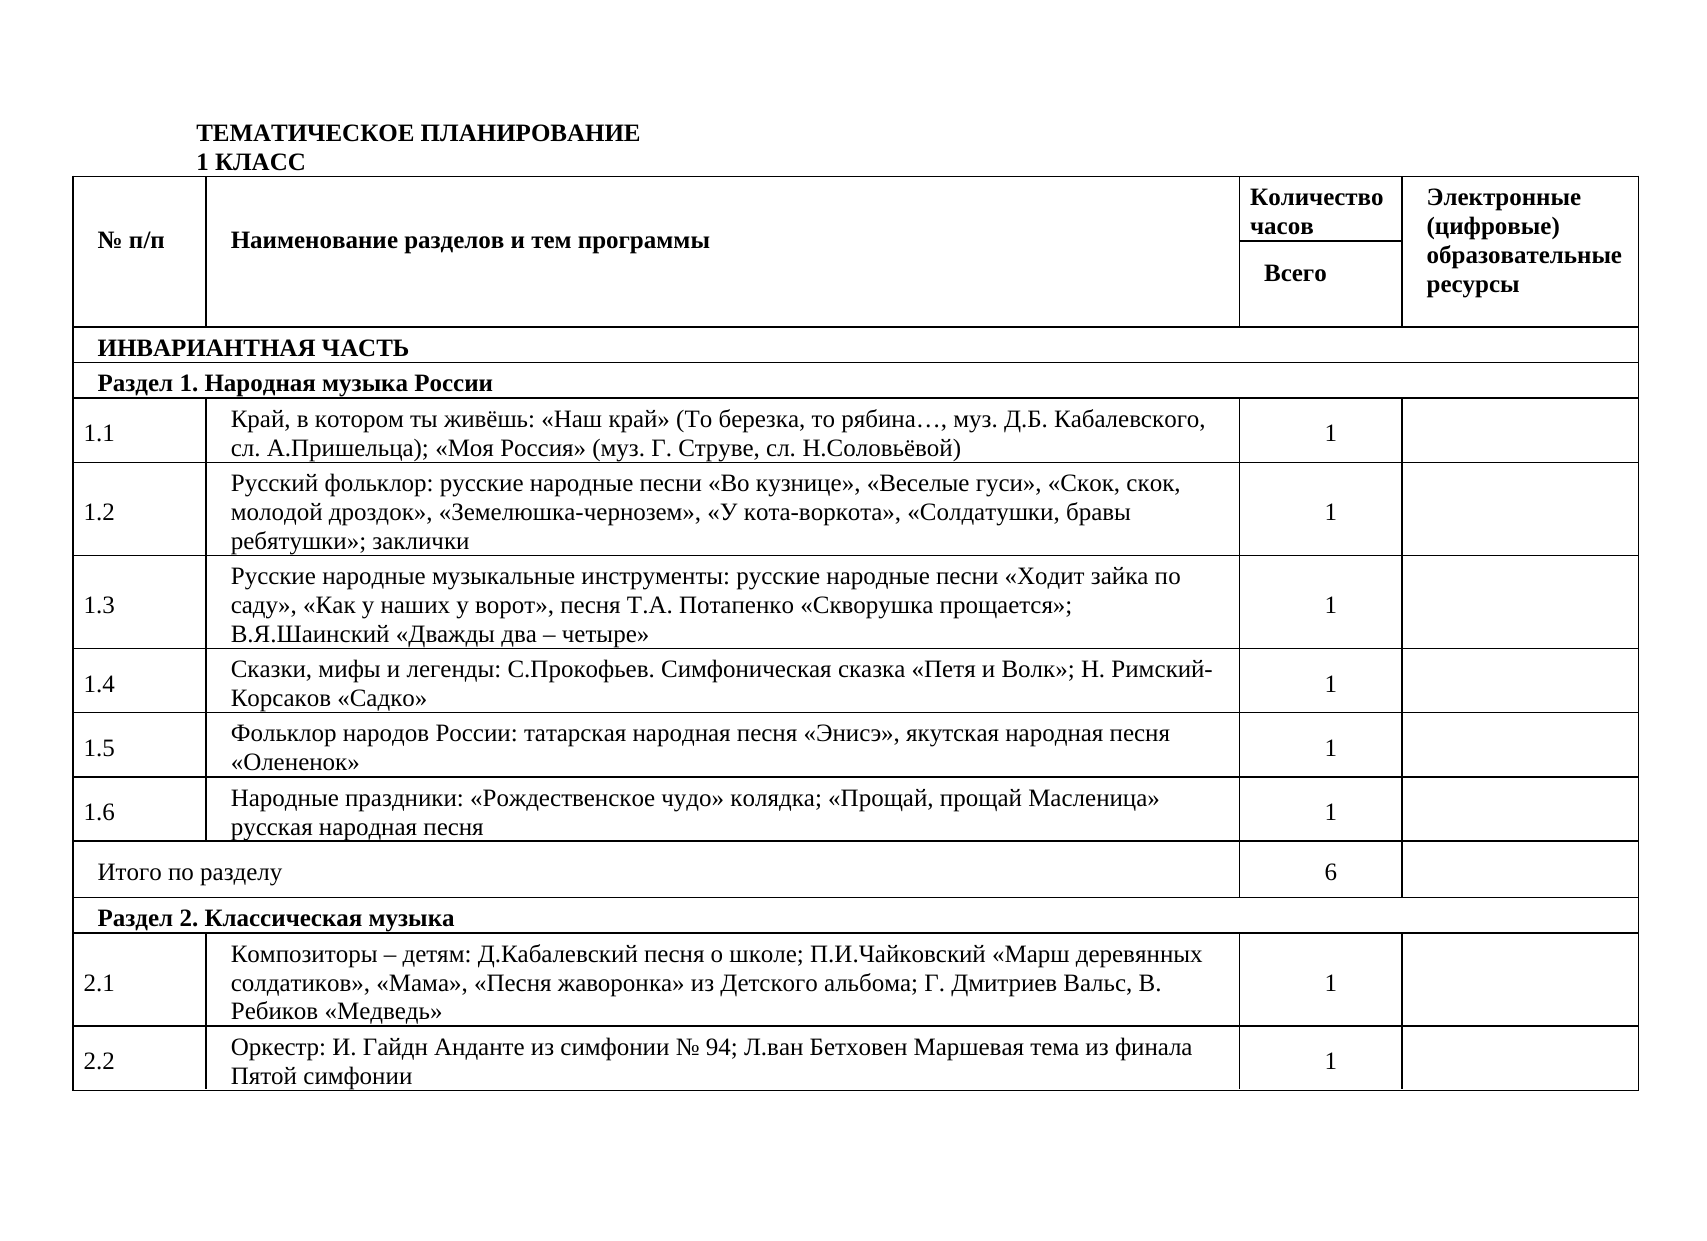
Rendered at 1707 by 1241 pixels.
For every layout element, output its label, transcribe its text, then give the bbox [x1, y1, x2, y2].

table_header Количество часов [1240, 177, 1401, 240]
table_cell 1 [1240, 463, 1401, 554]
table_cell [1403, 556, 1638, 647]
table_cell 1.4 [74, 649, 205, 712]
table_cell [1403, 1027, 1638, 1089]
table_cell Раздел 1. Народная музыка России [74, 363, 1638, 397]
table_cell Всего [1240, 242, 1401, 326]
table_cell 1 [1240, 934, 1401, 1025]
text ТЕМАТИЧЕСКОЕ ПЛАНИРОВАНИЕ [190, 118, 1618, 147]
table_cell Итого по разделу [74, 842, 1239, 897]
table_cell 2.1 [74, 934, 205, 1025]
table_cell Край, в котором ты живёшь: «Наш край» (То березка, то рябина…, муз. Д.Б. Кабалевского, сл. А.Пришельца); «Моя Россия» (муз. Г. Струве, сл. Н.Соловьёвой) [207, 399, 1239, 461]
table_header Наименование разделов и тем программы [207, 177, 1239, 326]
table_cell [1403, 649, 1638, 712]
table_cell Раздел 2. Классическая музыка [74, 898, 1638, 932]
table_cell 1.1 [74, 399, 205, 461]
table_cell ИНВАРИАНТНАЯ ЧАСТЬ [74, 328, 1638, 362]
table_cell Композиторы – детям: Д.Кабалевский песня о школе; П.И.Чайковский «Марш деревянных солдатиков», «Мама», «Песня жаворонка» из Детского альбома; Г. Дмитриев Вальс, В. Ребиков «Медведь» [207, 934, 1239, 1025]
table_cell 1.5 [74, 713, 205, 776]
table_cell Сказки, мифы и легенды: С.Прокофьев. Симфоническая сказка «Петя и Волк»; Н. Римский-Корсаков «Садко» [207, 649, 1239, 712]
table_cell Русские народные музыкальные инструменты: русские народные песни «Ходит зайка по саду», «Как у наших у ворот», песня Т.А. Потапенко «Скворушка прощается»; В.Я.Шаинский «Дважды два – четыре» [207, 556, 1239, 647]
table_cell 1 [1240, 1027, 1401, 1089]
table_cell [1403, 778, 1638, 840]
table_cell Русский фольклор: русские народные песни «Во кузнице», «Веселые гуси», «Скок, скок, молодой дроздок», «Земелюшка-чернозем», «У кота-воркота», «Солдатушки, бравы ребятушки»; заклички [207, 463, 1239, 554]
table_cell [1403, 399, 1638, 461]
table_cell [1403, 713, 1638, 776]
table_cell 1 [1240, 778, 1401, 840]
table_cell 1 [1240, 713, 1401, 776]
table_cell [1403, 934, 1638, 1025]
table_cell 2.2 [74, 1027, 205, 1089]
table_header Электронные (цифровые) образовательные ресурсы [1403, 177, 1638, 326]
table_cell 1 [1240, 556, 1401, 647]
table_cell 1 [1240, 649, 1401, 712]
table_cell 1 [1240, 399, 1401, 461]
table_cell 1.2 [74, 463, 205, 554]
table_cell 6 [1240, 842, 1401, 897]
table_cell [1403, 842, 1638, 897]
table_cell 1.3 [74, 556, 205, 647]
table_header № п/п [74, 177, 205, 326]
text 1 КЛАСС [190, 147, 1618, 176]
table_cell Оркестр: И. Гайдн Анданте из симфонии № 94; Л.ван Бетховен Маршевая тема из финала Пятой симфонии [207, 1027, 1239, 1089]
table_cell Фольклор народов России: татарская народная песня «Энисэ», якутская народная песня «Олененок» [207, 713, 1239, 776]
table_cell 1.6 [74, 778, 205, 840]
table_cell Народные праздники: «Рождественское чудо» колядка; «Прощай, прощай Масленица» русская народная песня [207, 778, 1239, 840]
table_cell [1403, 463, 1638, 554]
